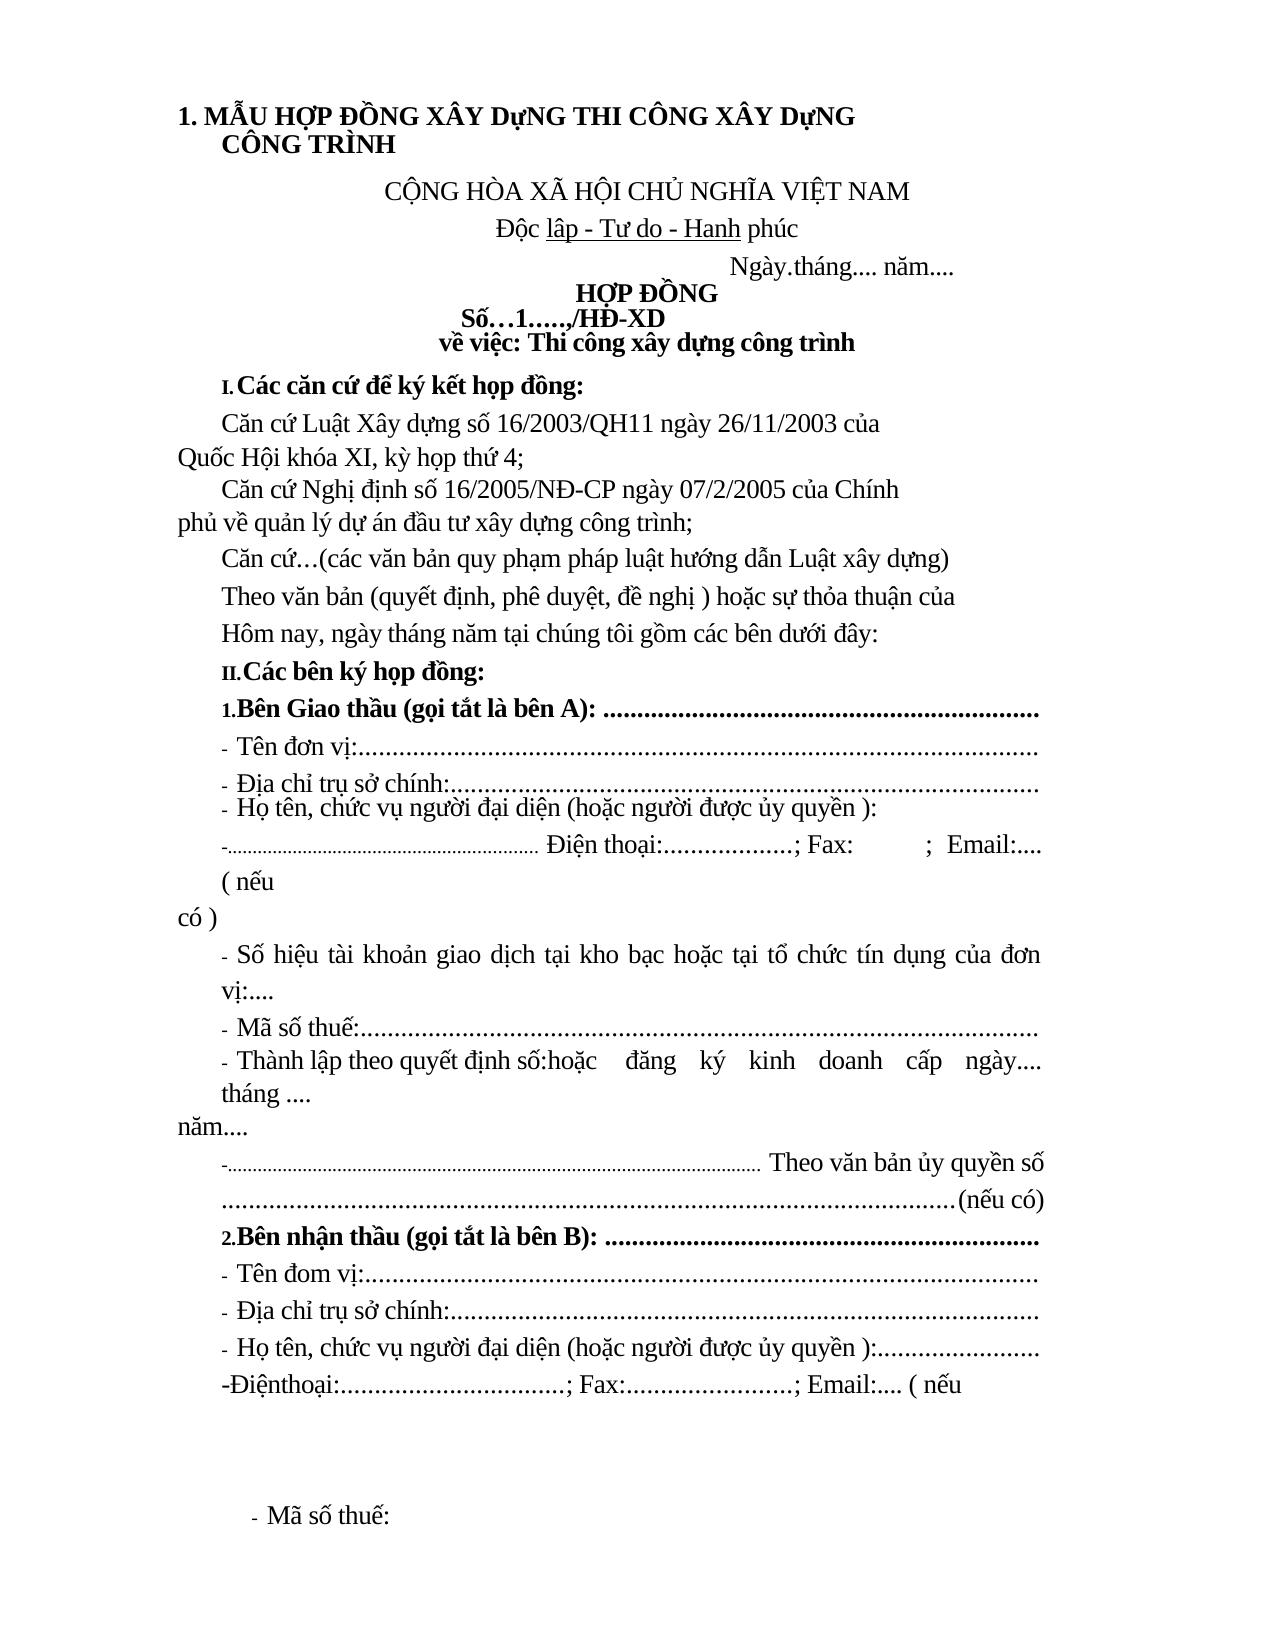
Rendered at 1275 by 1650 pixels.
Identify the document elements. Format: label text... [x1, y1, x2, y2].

text Căn cứ Nghị định số 16/2005/NĐ-CP ngày 07/2/2005 của Chính phủ về quản lý dự án đầu tư xây dựng công trình; [177, 473, 934, 538]
text năm.... [177, 1109, 1042, 1142]
list Họ tên, chức vụ người đại diện (hoặc người được ủy quyền ): [221, 800, 571, 820]
list Bên nhận thầu (gọi tắt là bên B): [221, 1216, 1042, 1253]
text Căn cứ (các văn bản quy phạm pháp luật hướng dẫn Luật xây dựng) [221, 538, 1042, 575]
text Độc lâp - Tư do - Hanh phúc [252, 208, 1042, 245]
text Số 1 ,/HĐ-XD [461, 307, 1042, 332]
list Họ tên, chức vụ người đại diện (hoặc người được ủy quyền ): [570, 800, 866, 820]
list Địa chỉ trụ sở chính: [221, 1290, 1042, 1327]
list Các bên ký họp đồng: [221, 650, 1042, 688]
list Điện thoại: ; Fax: ; Email:.... ( nếu [221, 824, 1042, 897]
list Số hiệu tài khoản giao dịch tại kho bạc hoặc tại tổ chức tín dụng của đơn vị:.... [221, 934, 1042, 1007]
list Mã số thuế: [251, 1508, 391, 1528]
list Thành lập theo quyết định số: hoặc đăng ký kinh doanh cấp ngày.... tháng .... [221, 1043, 1042, 1109]
list Tên đom vị: [221, 1253, 1042, 1290]
text Ngày tháng.... năm.... [729, 245, 1042, 283]
list Các căn cứ để ký kết họp đồng: [221, 378, 1042, 399]
text về việc: Thi công xây dựng công trình [252, 332, 1042, 356]
text Hôm nay, ngày tháng năm tại chúng tôi gồm các bên dưới đây: [221, 613, 1042, 650]
text CỘNG HÒA XÃ HỘI CHỦ NGHĨA VIỆT NAM [252, 170, 1042, 208]
list Mã số thuế: [221, 1007, 1042, 1043]
list Họ tên, chức vụ người đại diện (hoặc người được ủy quyền ): [221, 1327, 1042, 1364]
list Tên đơn vị: [221, 725, 1042, 763]
text Căn cứ Luật Xây dựng số 16/2003/QH11 ngày 26/11/2003 của Quốc Hội khóa XI, kỳ họp thứ 4; [177, 407, 934, 473]
text -Điệnthoại: ; Fax: ; Email:.... ( nếu [221, 1364, 1042, 1401]
list Bên Giao thầu (gọi tắt là bên A): [221, 688, 1042, 725]
subtitle 1. MẪU HỢP ĐỒNG XÂY DựNG THI CÔNG XÂY DựNG CÔNG TRÌNH [177, 103, 859, 159]
list Theo văn bản ủy quyền số (nếu có) [221, 1142, 1042, 1216]
text HỢP ĐỒNG [252, 283, 1042, 307]
text Theo văn bản (quyết định, phê duyệt, đề nghị ) hoặc sự thỏa thuận của [221, 575, 1042, 613]
list Địa chỉ trụ sở chính: [221, 763, 1042, 800]
text có ) [177, 897, 1042, 934]
list Họ tên, chức vụ người đại diện (hoặc người được ủy quyền ): [865, 800, 1042, 820]
